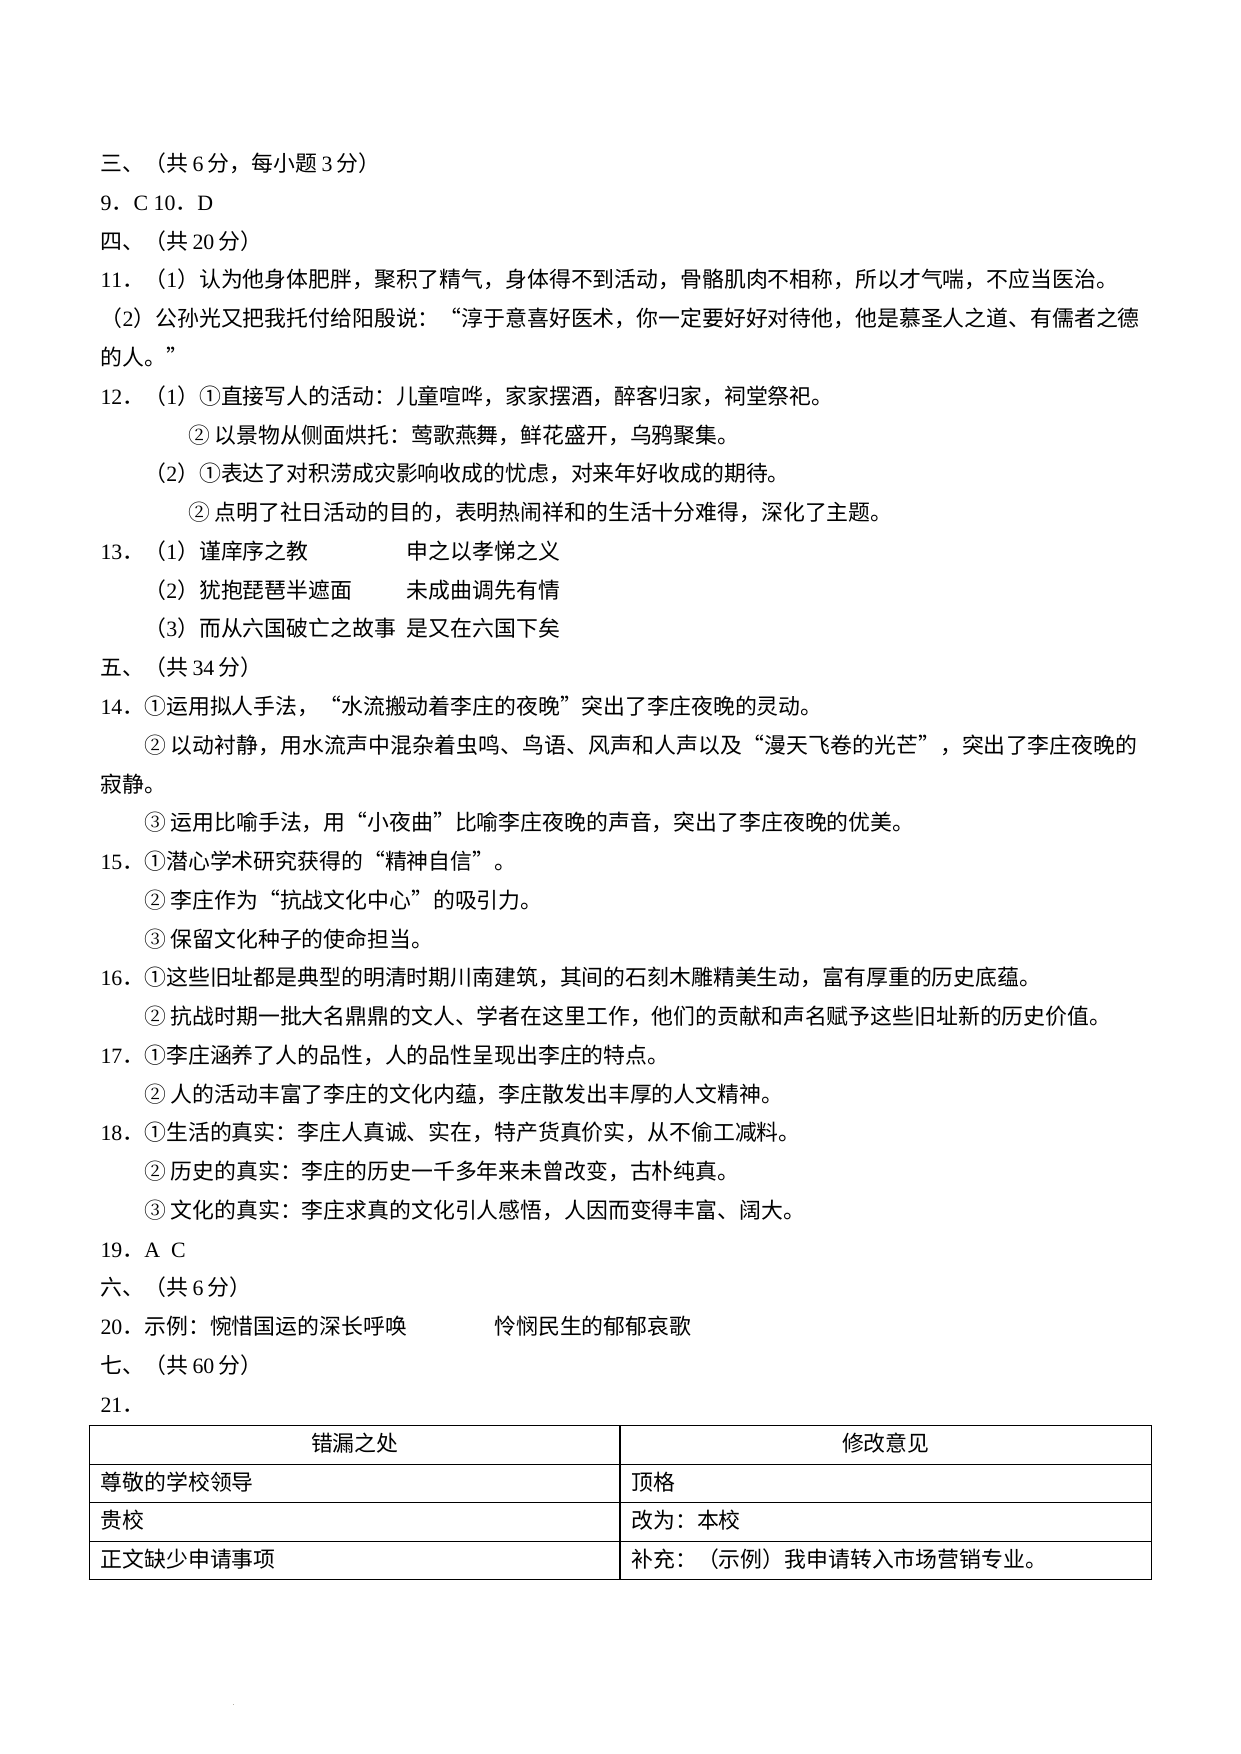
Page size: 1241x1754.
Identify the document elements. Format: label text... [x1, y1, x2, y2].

text ②点明了社日活动的目的，表明热闹祥和的生活十分难得，深化了主题。 [100, 495, 1140, 527]
text 16．①这些旧址都是典型的明清时期川南建筑，其间的石刻木雕精美生动，富有厚重的历史底蕴。 [100, 960, 1140, 992]
table_cell 尊敬的学校领导 [90, 1465, 619, 1502]
text 21． [100, 1386, 1140, 1419]
text 三、（共6分，每小题3分） [100, 146, 1140, 178]
text 18．①生活的真实：李庄人真诚、实在，特产货真价实，从不偷工减料。 [100, 1115, 1140, 1147]
text （2）犹抱琵琶半遮面 未成曲调先有情 [100, 572, 1140, 605]
text ③文化的真实：李庄求真的文化引人感悟，人因而变得丰富、阔大。 [100, 1192, 1140, 1225]
text （3）而从六国破亡之故事 是又在六国下矣 [100, 611, 1140, 643]
text ③运用比喻手法，用“小夜曲”比喻李庄夜晚的声音，突出了李庄夜晚的优美。 [100, 805, 1140, 837]
text 13．（1）谨庠序之教 申之以孝悌之义 [100, 533, 1140, 566]
text （2）公孙光又把我托付给阳殷说：“淳于意喜好医术，你一定要好好对待他，他是慕圣人之道、有儒者之德的人。” [100, 301, 1140, 372]
text ③保留文化种子的使命担当。 [100, 921, 1140, 954]
text 15．①潜心学术研究获得的“精神自信”。 [100, 844, 1140, 876]
table_cell 补充：（示例）我申请转入市场营销专业。 [621, 1542, 1151, 1579]
text 六、（共6分） [100, 1270, 1140, 1302]
text 19．A C [100, 1231, 1140, 1264]
text 11．（1）认为他身体肥胖，聚积了精气，身体得不到活动，骨骼肌肉不相称，所以才气喘，不应当医治。 [100, 262, 1140, 294]
text 20．示例：惋惜国运的深长呼唤 怜悯民生的郁郁哀歌 [100, 1309, 1140, 1341]
table_cell 改为：本校 [621, 1503, 1151, 1541]
text 14．①运用拟人手法，“水流搬动着李庄的夜晚”突出了李庄夜晚的灵动。 [100, 688, 1140, 721]
text ②以动衬静，用水流声中混杂着虫鸣、鸟语、风声和人声以及“漫天飞卷的光芒”，突出了李庄夜晚的寂静。 [100, 727, 1140, 799]
table_header 错漏之处 [90, 1426, 619, 1463]
table_cell 正文缺少申请事项 [90, 1542, 619, 1579]
text 四、（共20分） [100, 223, 1140, 256]
table_cell 贵校 [90, 1503, 619, 1541]
text 七、（共60分） [100, 1347, 1140, 1380]
text ②人的活动丰富了李庄的文化内蕴，李庄散发出丰厚的人文精神。 [100, 1076, 1140, 1109]
text ②李庄作为“抗战文化中心”的吸引力。 [100, 882, 1140, 915]
text 五、（共34分） [100, 650, 1140, 682]
table_header 修改意见 [621, 1426, 1151, 1463]
text 9．C 10．D [100, 184, 1140, 217]
text ②以景物从侧面烘托：莺歌燕舞，鲜花盛开，乌鸦聚集。 [100, 417, 1140, 450]
text （2）①表达了对积涝成灾影响收成的忧虑，对来年好收成的期待。 [100, 456, 1140, 488]
text 17．①李庄涵养了人的品性，人的品性呈现出李庄的特点。 [100, 1037, 1140, 1070]
text ②抗战时期一批大名鼎鼎的文人、学者在这里工作，他们的贡献和声名赋予这些旧址新的历史价值。 [100, 999, 1140, 1031]
text 12．（1）①直接写人的活动：儿童喧哗，家家摆酒，醉客归家，祠堂祭祀。 [100, 378, 1140, 411]
text ②历史的真实：李庄的历史一千多年来未曾改变，古朴纯真。 [100, 1154, 1140, 1186]
table_cell 顶格 [621, 1465, 1151, 1502]
